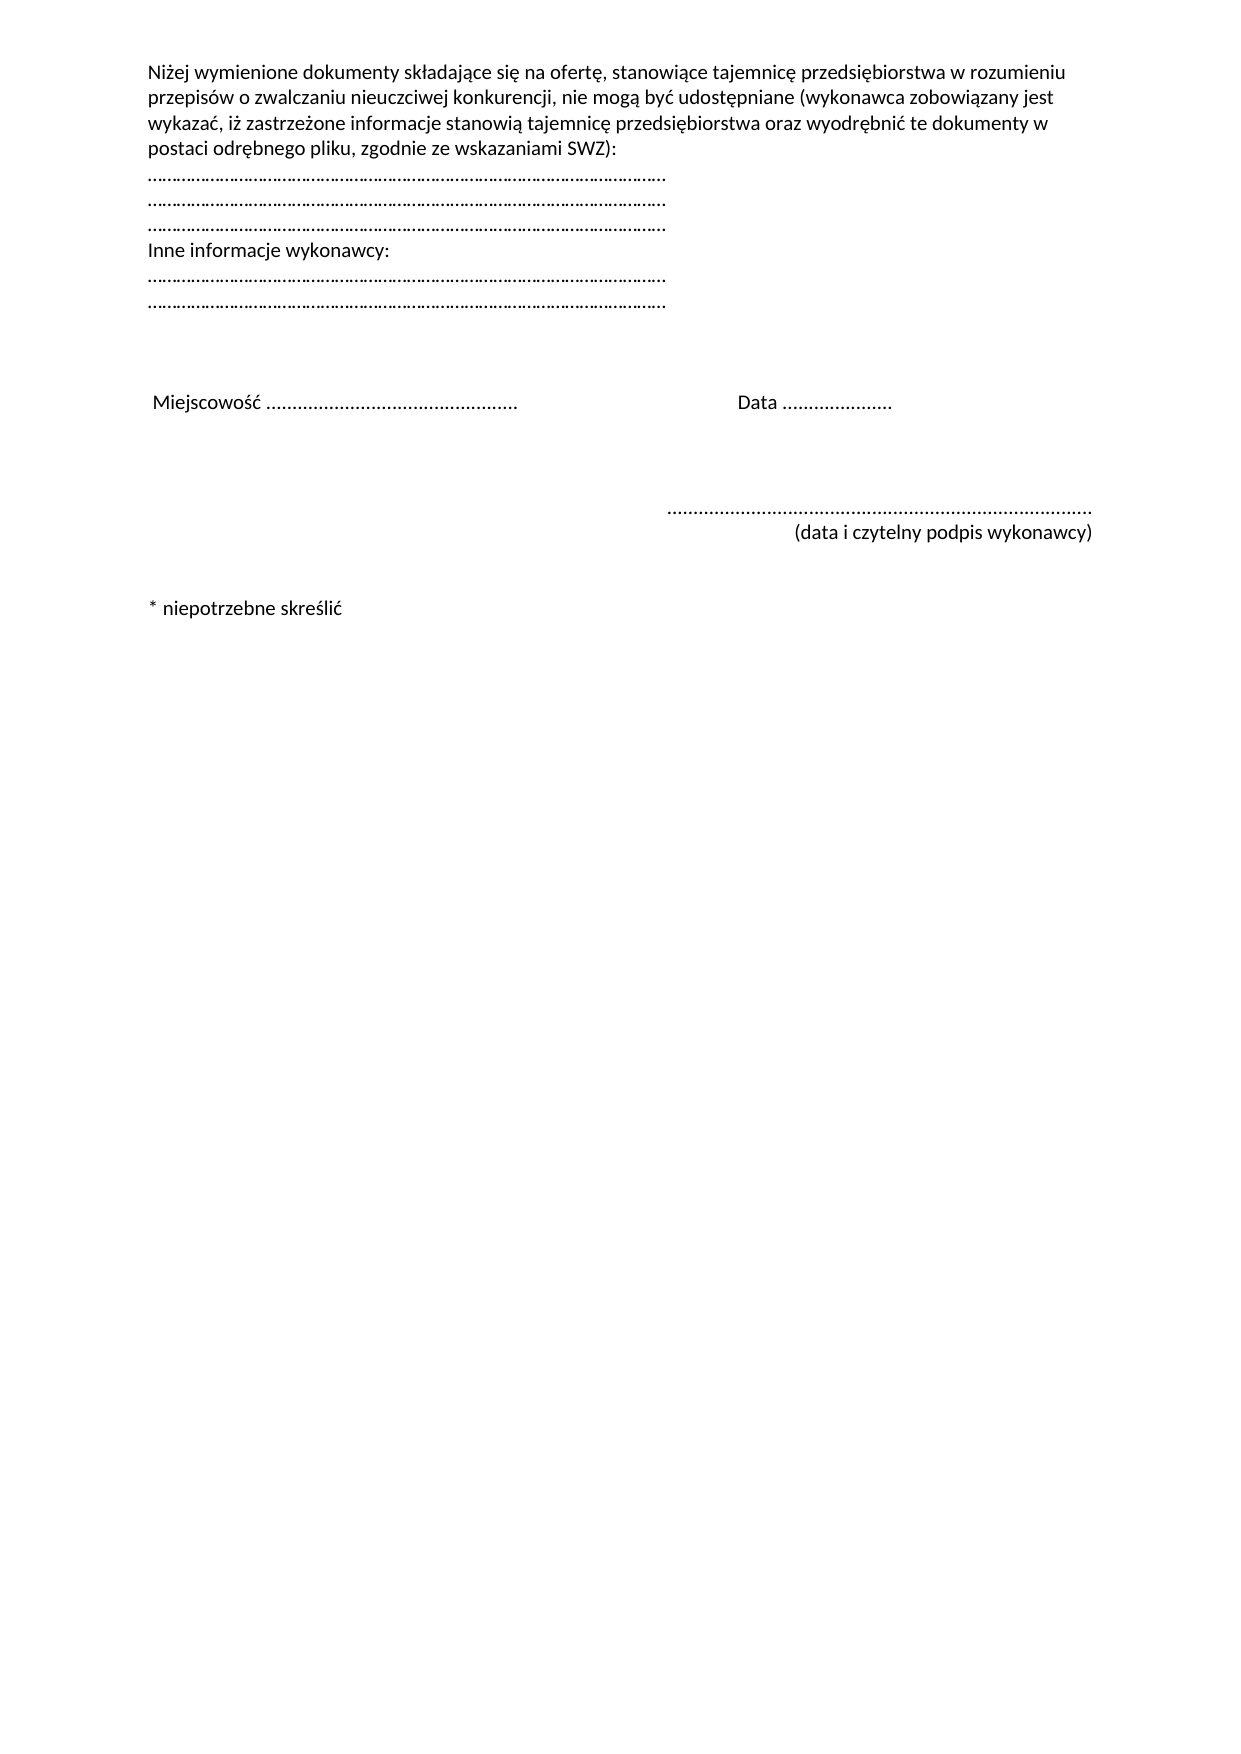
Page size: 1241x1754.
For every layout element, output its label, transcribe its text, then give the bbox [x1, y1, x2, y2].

text * niepotrzebne skreślić [148, 596, 1093, 621]
text ................................................................................. (data i czytelny podpis wykonawcy) [148, 443, 1093, 545]
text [148, 59, 1093, 443]
